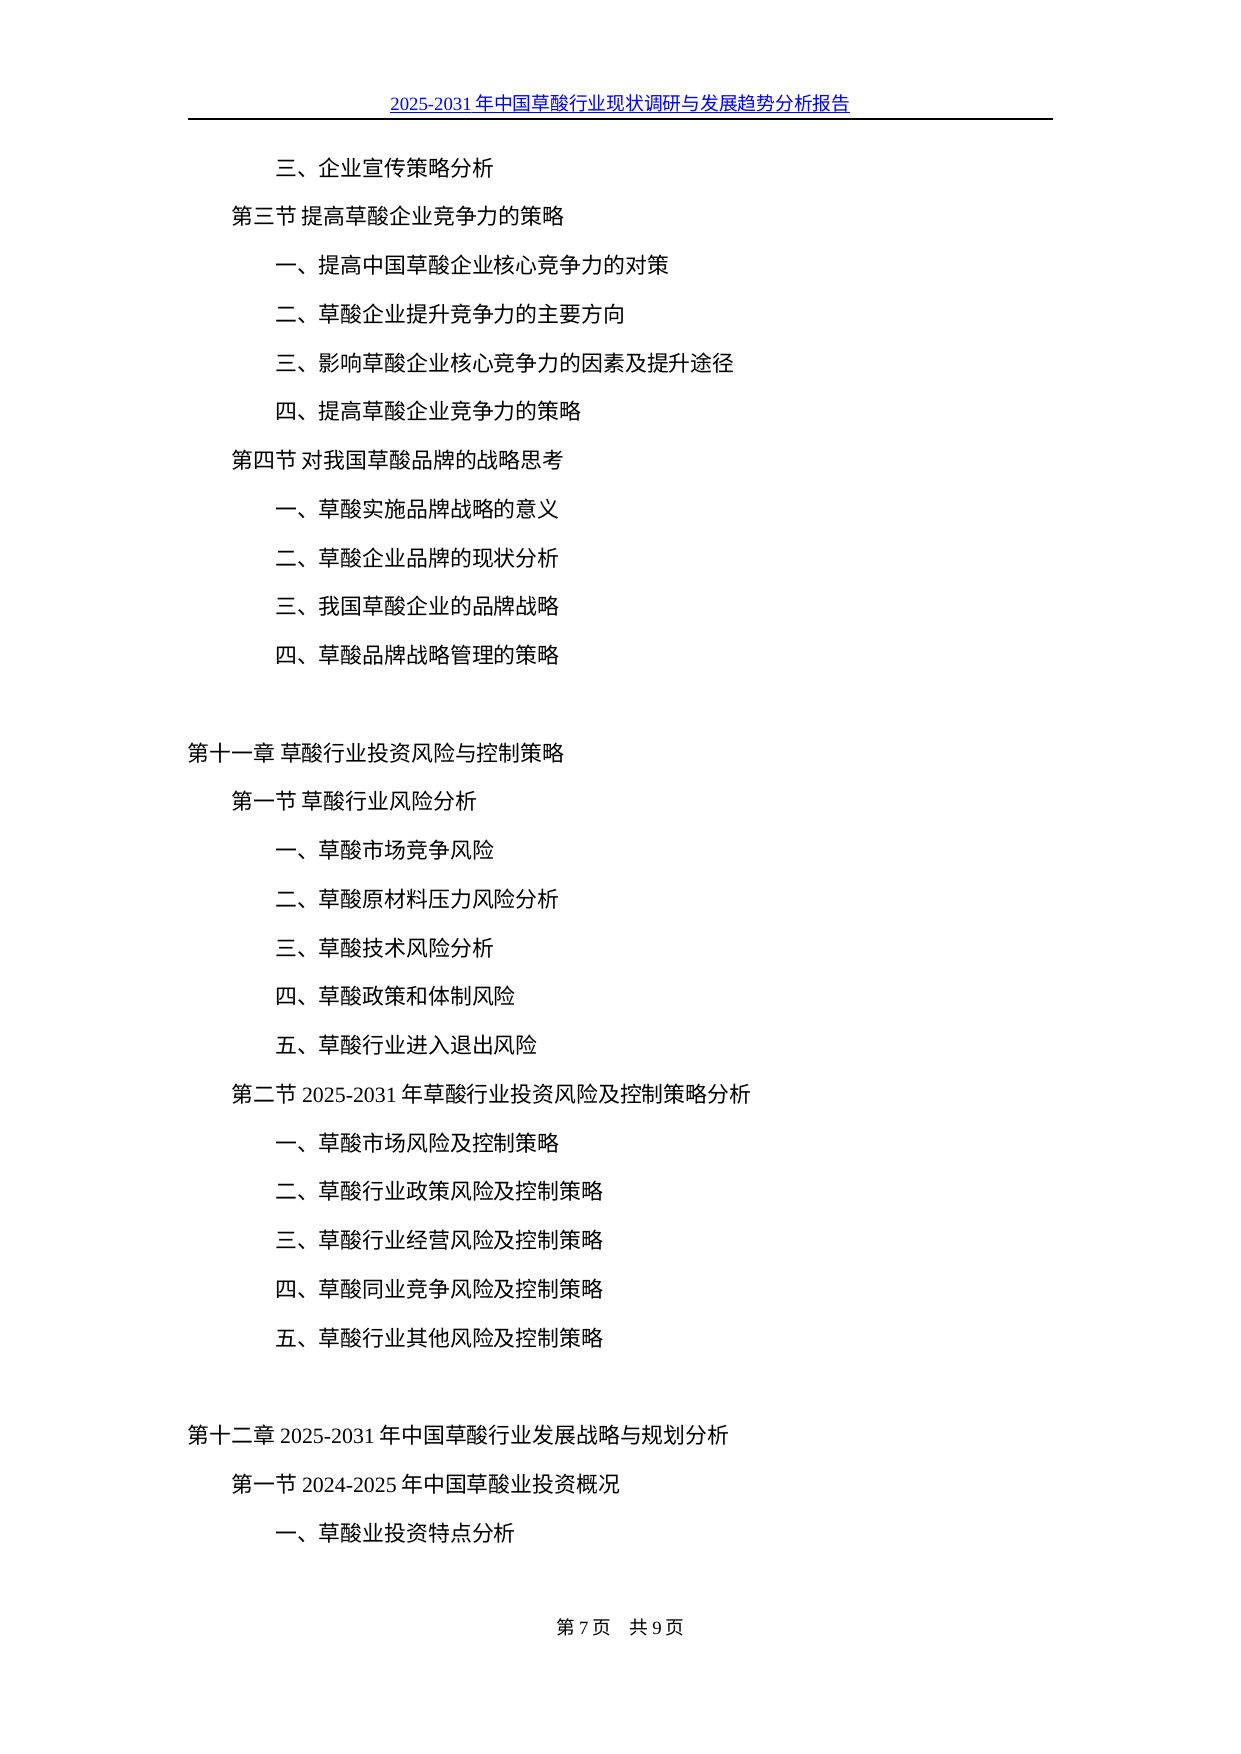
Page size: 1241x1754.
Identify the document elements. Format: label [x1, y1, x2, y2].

text [187, 150, 1053, 1548]
